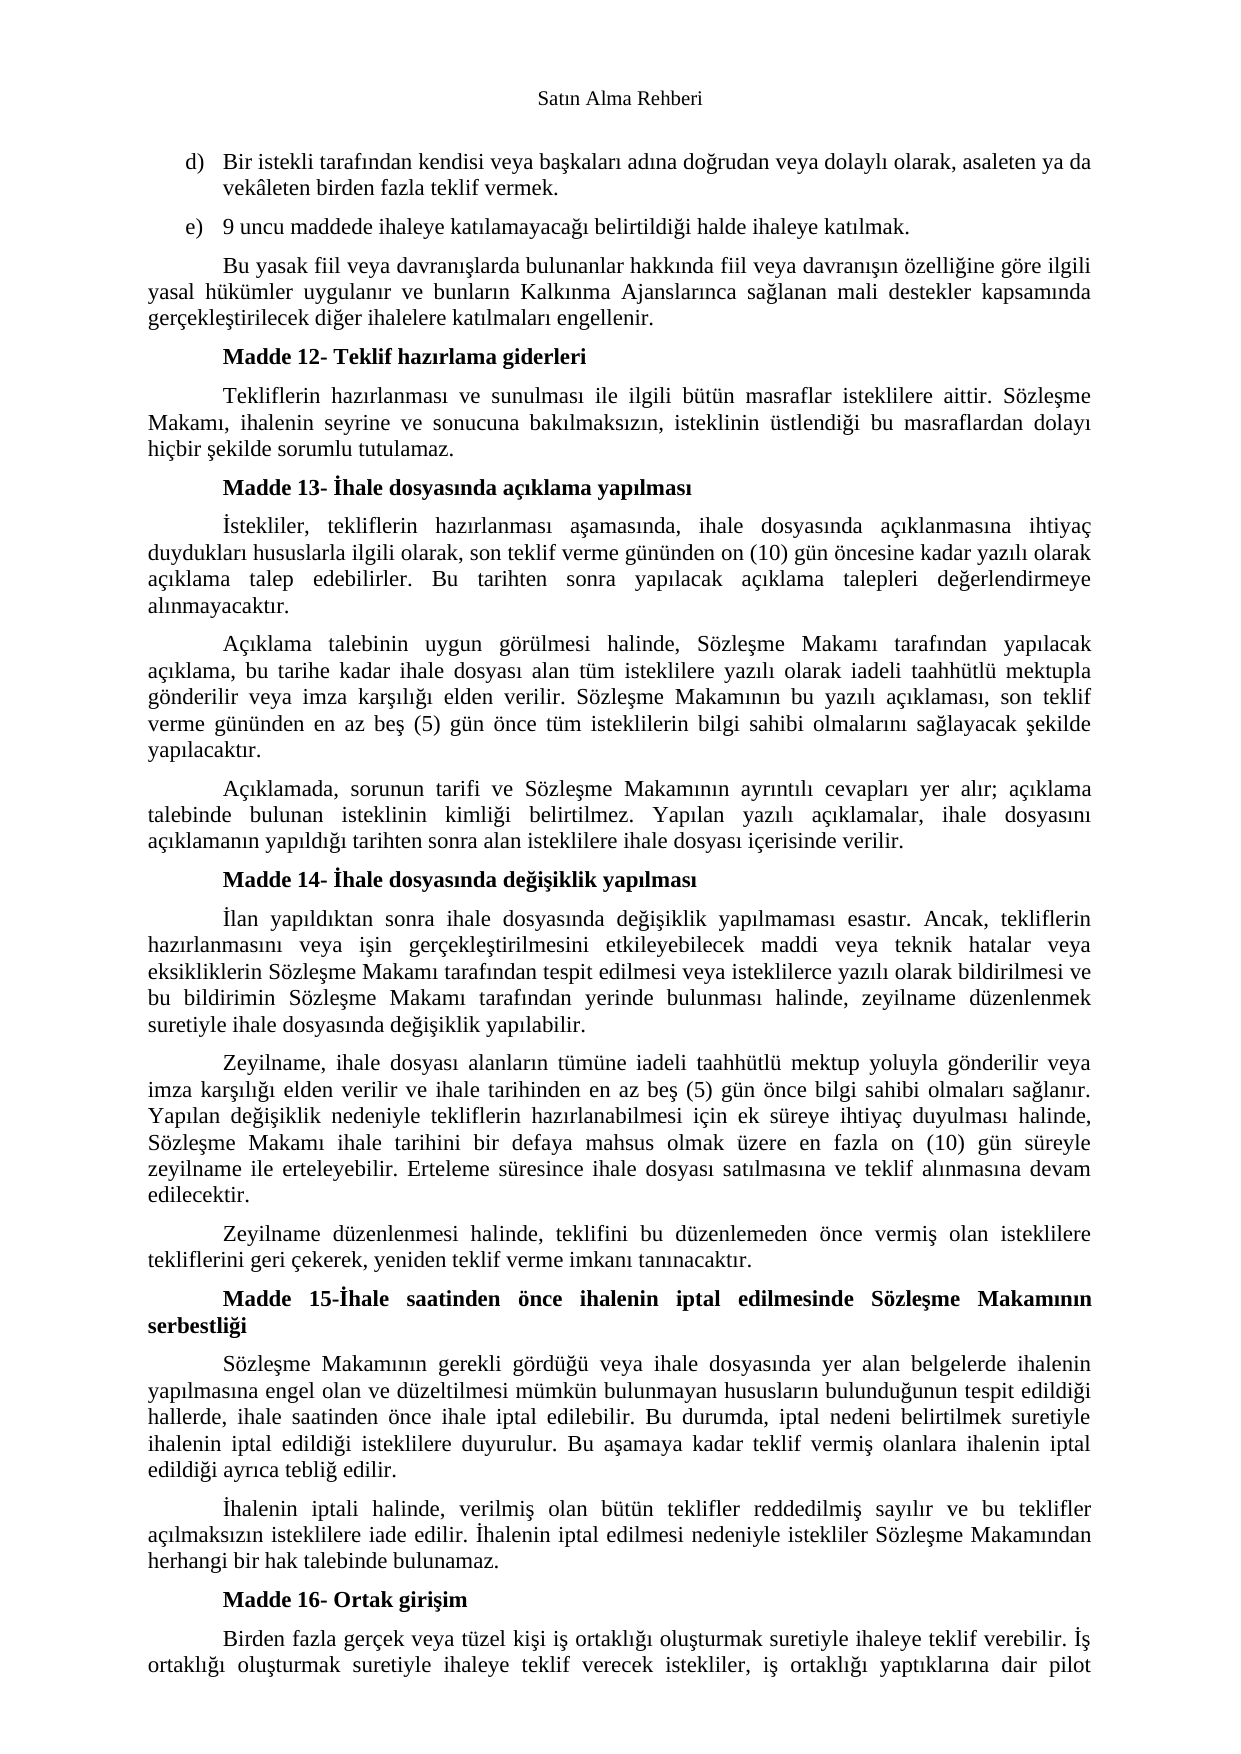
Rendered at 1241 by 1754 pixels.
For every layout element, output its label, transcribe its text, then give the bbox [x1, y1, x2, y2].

list 9 uncu maddede ihaleye katılamayacağı belirtildiği halde ihaleye katılmak. [185, 213, 1093, 239]
text Açıklama talebinin uygun görülmesi halinde, Sözleşme Makamı tarafından yapılacak açıklama, bu tarihe kadar ihale dosyası alan tüm isteklilere yazılı olarak iadeli taahhütlü mektupla gönderilir veya imza karşılığı elden verilir. Sözleşme Makamının bu yazılı açıklaması, son teklif verme gününden en az beş (5) gün önce tüm isteklilerin bilgi sahibi olmalarını sağlayacak şekilde yapılacaktır. [148, 631, 1093, 762]
text Madde 15-İhale saatinden önce ihalenin iptal edilmesinde Sözleşme Makamının serbestliği [148, 1285, 1093, 1338]
text Madde 14- İhale dosyasında değişiklik yapılması [148, 866, 1093, 893]
text Sözleşme Makamının gerekli gördüğü veya ihale dosyasında yer alan belgelerde ihalenin yapılmasına engel olan ve düzeltilmesi mümkün bulunmayan hususların bulunduğunun tespit edildiği hallerde, ihale saatinden önce ihale iptal edilebilir. Bu durumda, iptal nedeni belirtilmek suretiyle ihalenin iptal edildiği isteklilere duyurulur. Bu aşamaya kadar teklif vermiş olanlara ihalenin iptal edildiği ayrıca tebliğ edilir. [148, 1351, 1093, 1482]
text Tekliflerin hazırlanması ve sunulması ile ilgili bütün masraflar isteklilere aittir. Sözleşme Makamı, ihalenin seyrine ve sonucuna bakılmaksızın, isteklinin üstlendiği bu masraflardan dolayı hiçbir şekilde sorumlu tutulamaz. [148, 382, 1093, 461]
text Bu yasak fiil veya davranışlarda bulunanlar hakkında fiil veya davranışın özelliğine göre ilgili yasal hükümler uygulanır ve bunların Kalkınma Ajanslarınca sağlanan mali destekler kapsamında gerçekleştirilecek diğer ihalelere katılmaları engellenir. [148, 252, 1093, 331]
text Zeyilname, ihale dosyası alanların tümüne iadeli taahhütlü mektup yoluyla gönderilir veya imza karşılığı elden verilir ve ihale tarihinden en az beş (5) gün önce bilgi sahibi olmaları sağlanır. Yapılan değişiklik nedeniyle tekliflerin hazırlanabilmesi için ek süreye ihtiyaç duyulması halinde, Sözleşme Makamı ihale tarihini bir defaya mahsus olmak üzere en fazla on (10) gün süreyle zeyilname ile erteleyebilir. Erteleme süresince ihale dosyası satılmasına ve teklif alınmasına devam edilecektir. [148, 1049, 1093, 1208]
text Zeyilname düzenlenmesi halinde, teklifini bu düzenlemeden önce vermiş olan isteklilere tekliflerini geri çekerek, yeniden teklif verme imkanı tanınacaktır. [148, 1220, 1093, 1273]
text Madde 16- Ortak girişim [148, 1586, 1093, 1613]
text Madde 12- Teklif hazırlama giderleri [148, 343, 1093, 370]
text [148, 1625, 1093, 1678]
text Madde 13- İhale dosyasında açıklama yapılması [148, 474, 1093, 500]
text İhalenin iptali halinde, verilmiş olan bütün teklifler reddedilmiş sayılır ve bu teklifler açılmaksızın isteklilere iade edilir. İhalenin iptal edilmesi nedeniyle istekliler Sözleşme Makamından herhangi bir hak talebinde bulunamaz. [148, 1495, 1093, 1574]
text İstekliler, tekliflerin hazırlanması aşamasında, ihale dosyasında açıklanmasına ihtiyaç duydukları hususlarla ilgili olarak, son teklif verme gününden on (10) gün öncesine kadar yazılı olarak açıklama talep edebilirler. Bu tarihten sonra yapılacak açıklama talepleri değerlendirmeye alınmayacaktır. [148, 513, 1093, 618]
text Açıklamada, sorunun tarifi ve Sözleşme Makamının ayrıntılı cevapları yer alır; açıklama talebinde bulunan isteklinin kimliği belirtilmez. Yapılan yazılı açıklamalar, ihale dosyasını açıklamanın yapıldığı tarihten sonra alan isteklilere ihale dosyası içerisinde verilir. [148, 775, 1093, 854]
list Bir istekli tarafından kendisi veya başkaları adına doğrudan veya dolaylı olarak, asaleten ya da vekâleten birden fazla teklif vermek. [185, 148, 1093, 200]
text İlan yapıldıktan sonra ihale dosyasında değişiklik yapılmaması esastır. Ancak, tekliflerin hazırlanmasını veya işin gerçekleştirilmesini etkileyebilecek maddi veya teknik hatalar veya eksikliklerin Sözleşme Makamı tarafından tespit edilmesi veya isteklilerce yazılı olarak bildirilmesi ve bu bildirimin Sözleşme Makamı tarafından yerinde bulunması halinde, zeyilname düzenlenmek suretiyle ihale dosyasında değişiklik yapılabilir. [148, 905, 1093, 1037]
